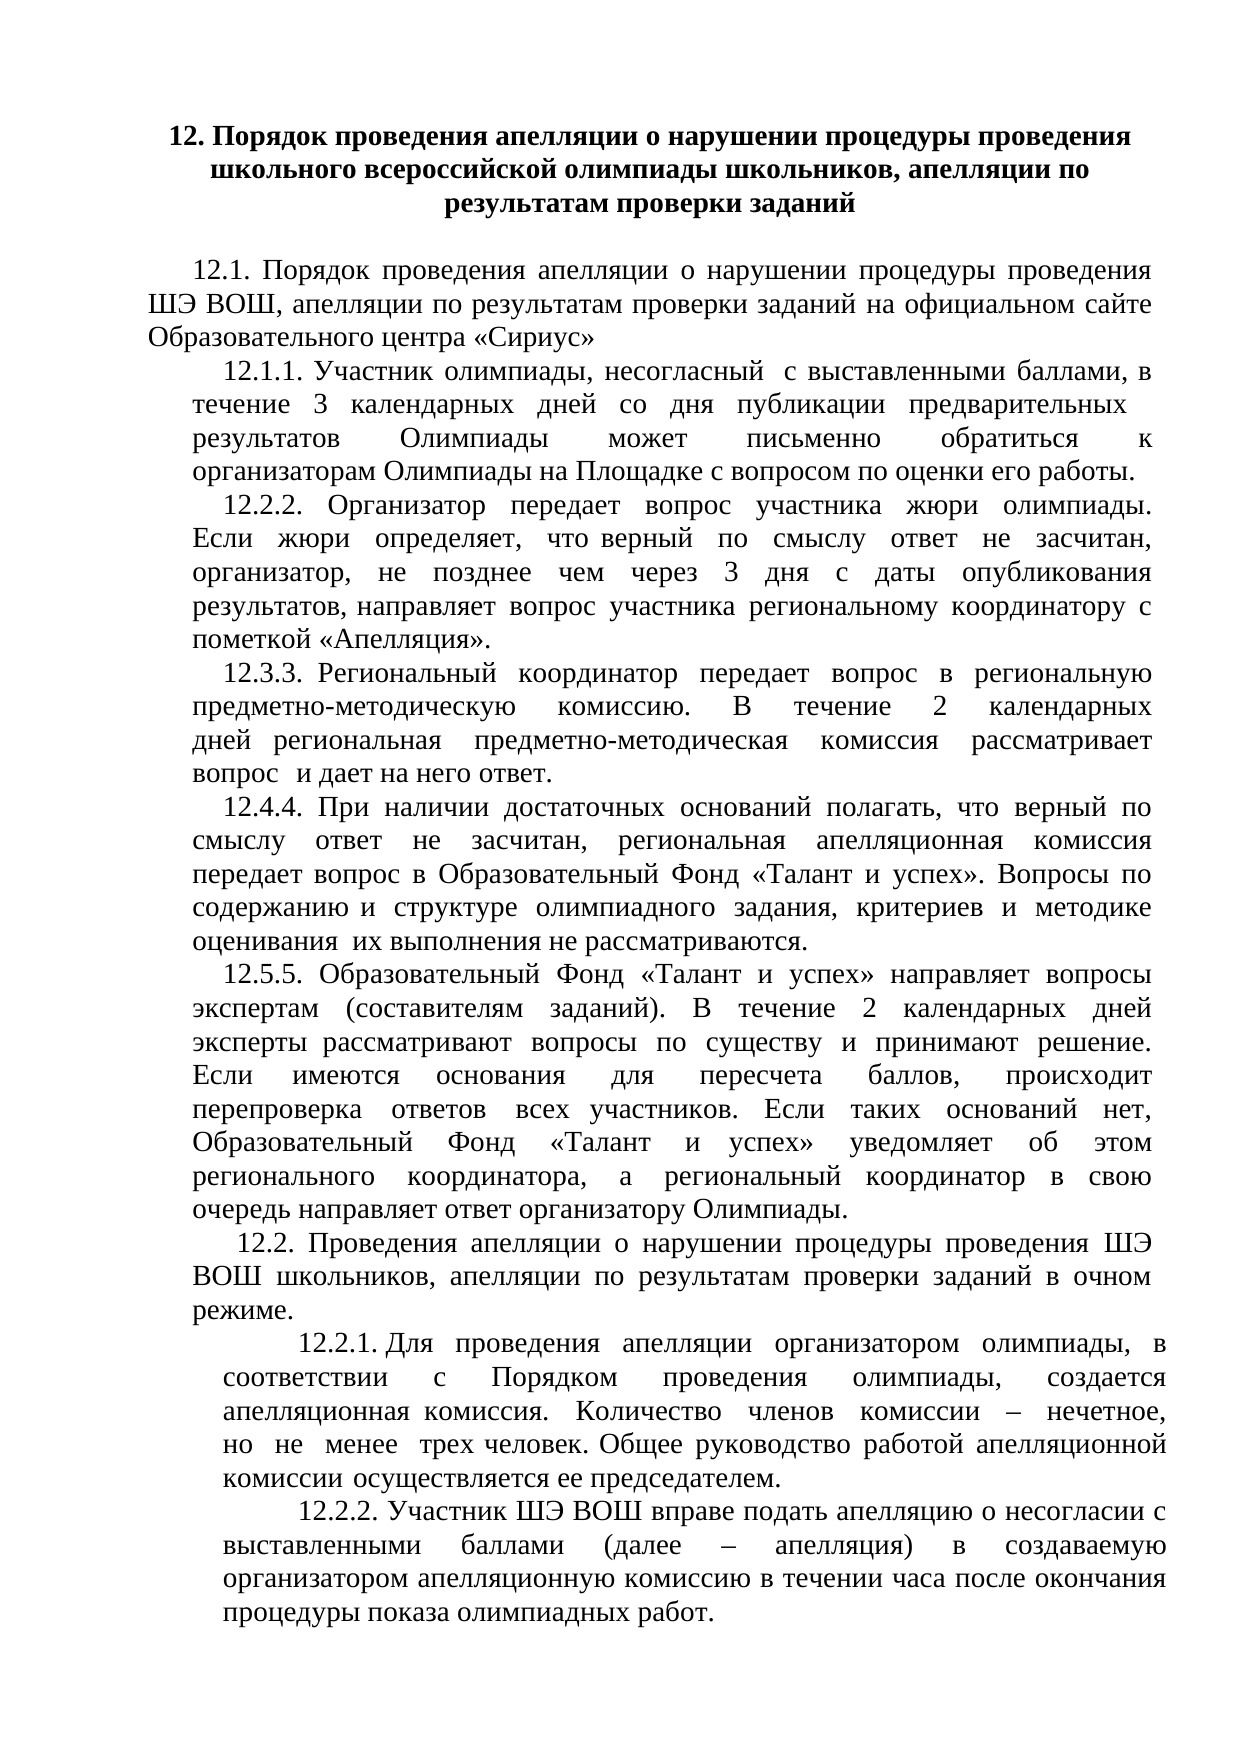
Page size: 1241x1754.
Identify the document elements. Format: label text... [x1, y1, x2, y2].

text 12.5.5. Образовательный Фонд «Талант и успех» направляет вопросы экспертам (составителям заданий). В течение 2 календарных дней эксперты рассматривают вопросы по существу и принимают решение. Если имеются основания для пересчета баллов, происходит перепроверка ответов всех участников. Если таких оснований нет, Образовательный Фонд «Талант и успех» уведомляет об этом регионального координатора, а региональный координатор в свою очередь направляет ответ организатору Олимпиады. [192, 957, 1152, 1225]
text 12.2.2. Организатор передает вопрос участника жюри олимпиады. Если жюри определяет, что верный по смыслу ответ не засчитан, организатор, не позднее чем через 3 дня с даты опубликования результатов, направляет вопрос участника региональному координатору с пометкой «Апелляция». [192, 487, 1152, 655]
text 12.2. Проведения апелляции о нарушении процедуры проведения ШЭ ВОШ школьников, апелляции по результатам проверки заданий в очном режиме. [192, 1225, 1152, 1326]
text результатов Олимпиады может письменно обратиться к организаторам Олимпиады на Площадке с вопросом по оценки его работы. [192, 420, 1152, 487]
text 12.1. Порядок проведения апелляции о нарушении процедуры проведения ШЭ ВОШ, апелляции по результатам проверки заданий на официальном сайте Образовательного центра «Сириус» [148, 252, 1152, 353]
text 12.1.1. Участник олимпиады, несогласный с выставленными баллами, в течение 3 календарных дней со дня публикации предварительных [192, 353, 1152, 420]
text 12. Порядок проведения апелляции о нарушении процедуры проведения школьного всероссийской олимпиады школьников, апелляции по результатам проверки заданий [148, 118, 1152, 219]
text 12.2.1. Для проведения апелляции организатором олимпиады, в соответствии с Порядком проведения олимпиады, создается апелляционная комиссия. Количество членов комиссии – нечетное, но не менее трех человек. Общее руководство работой апелляционной комиссии осуществляется ее председателем. [223, 1326, 1167, 1493]
text 12.2.2. Участник ШЭ ВОШ вправе подать апелляцию о несогласии с выставленными баллами (далее – апелляция) в создаваемую организатором апелляционную комиссию в течении часа после окончания процедуры показа олимпиадных работ. [223, 1493, 1167, 1627]
text 12.3.3. Региональный координатор передает вопрос в региональную предметно-методическую комиссию. В течение 2 календарных дней региональная предметно-методическая комиссия рассматривает вопрос и дает на него ответ. [192, 655, 1152, 789]
text 12.4.4. При наличии достаточных оснований полагать, что верный по смыслу ответ не засчитан, региональная апелляционная комиссия передает вопрос в Образовательный Фонд «Талант и успех». Вопросы по содержанию и структуре олимпиадного задания, критериев и методике оценивания их выполнения не рассматриваются. [192, 789, 1152, 957]
